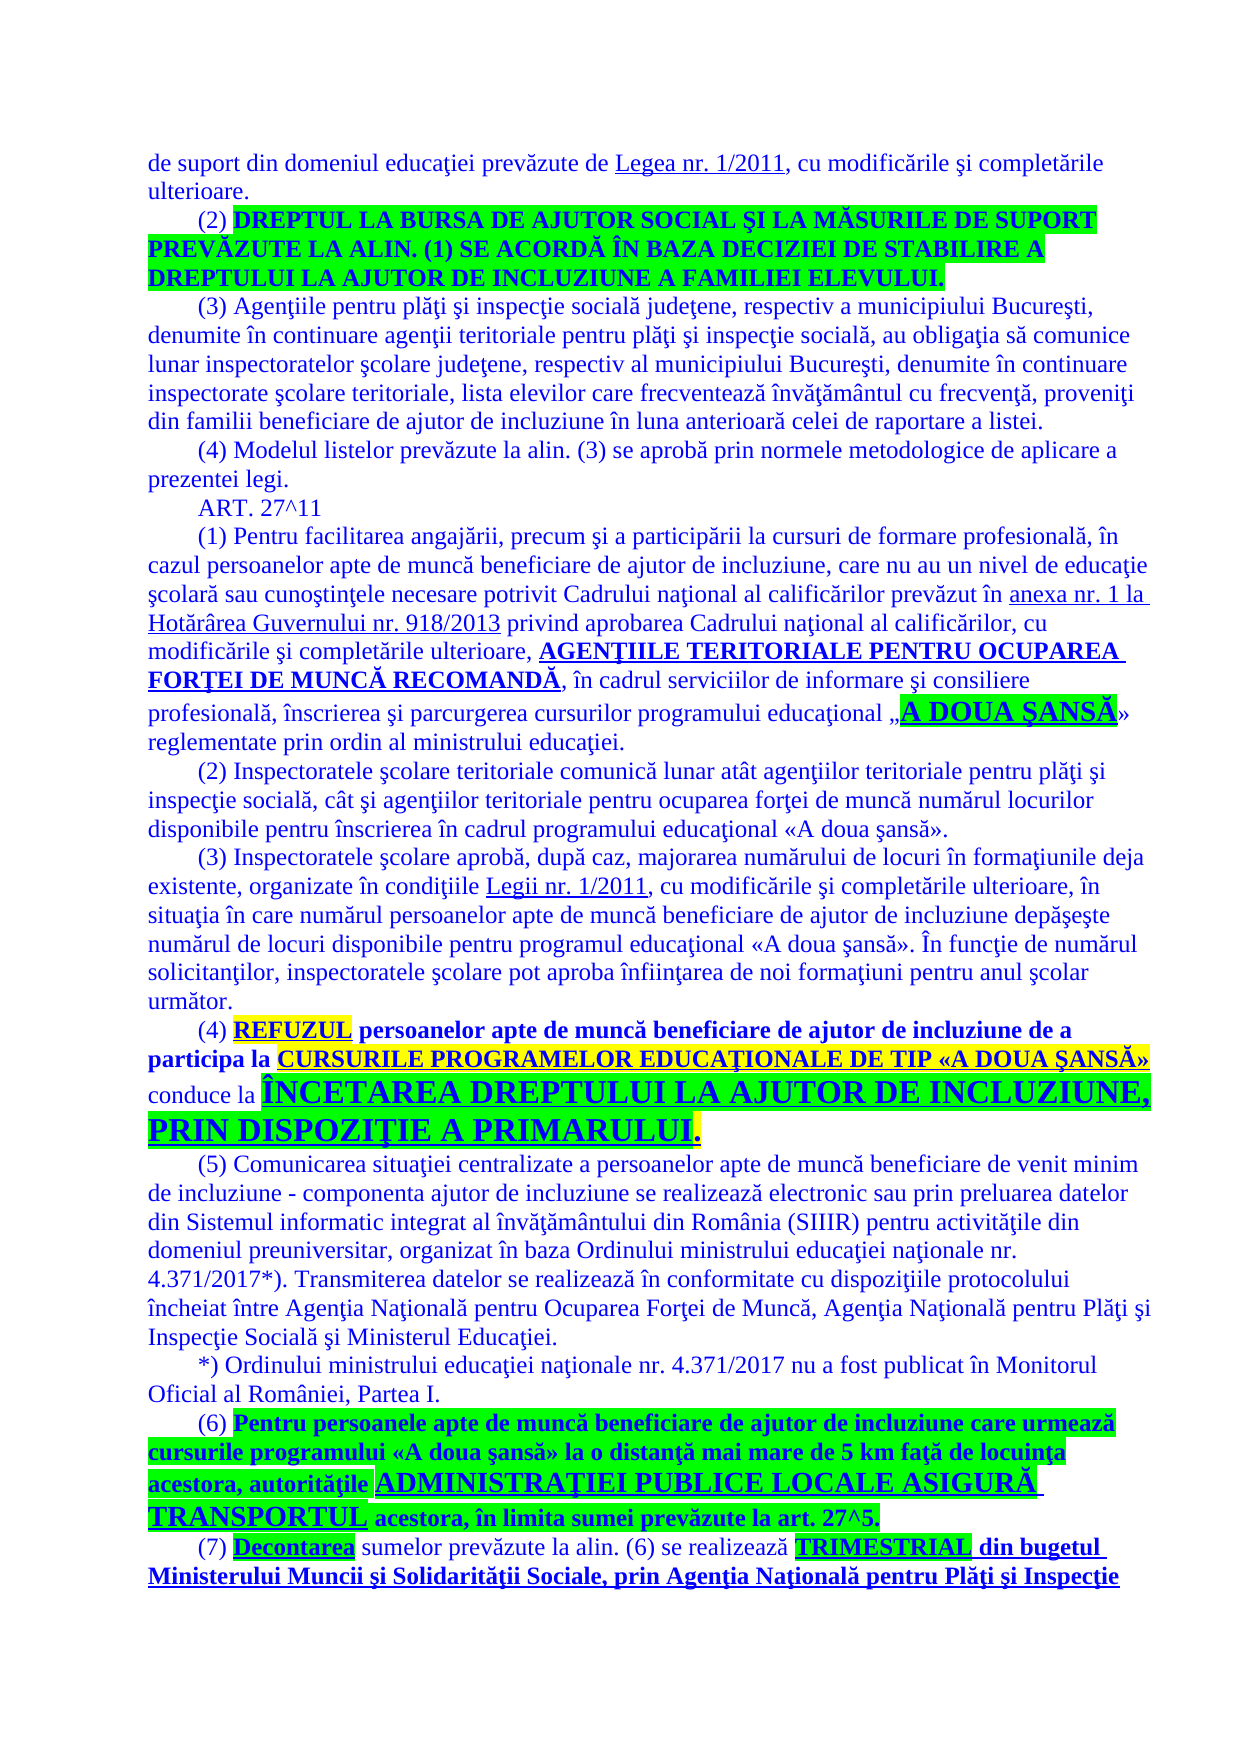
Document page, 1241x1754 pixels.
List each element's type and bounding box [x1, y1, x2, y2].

text [148, 148, 1152, 1590]
